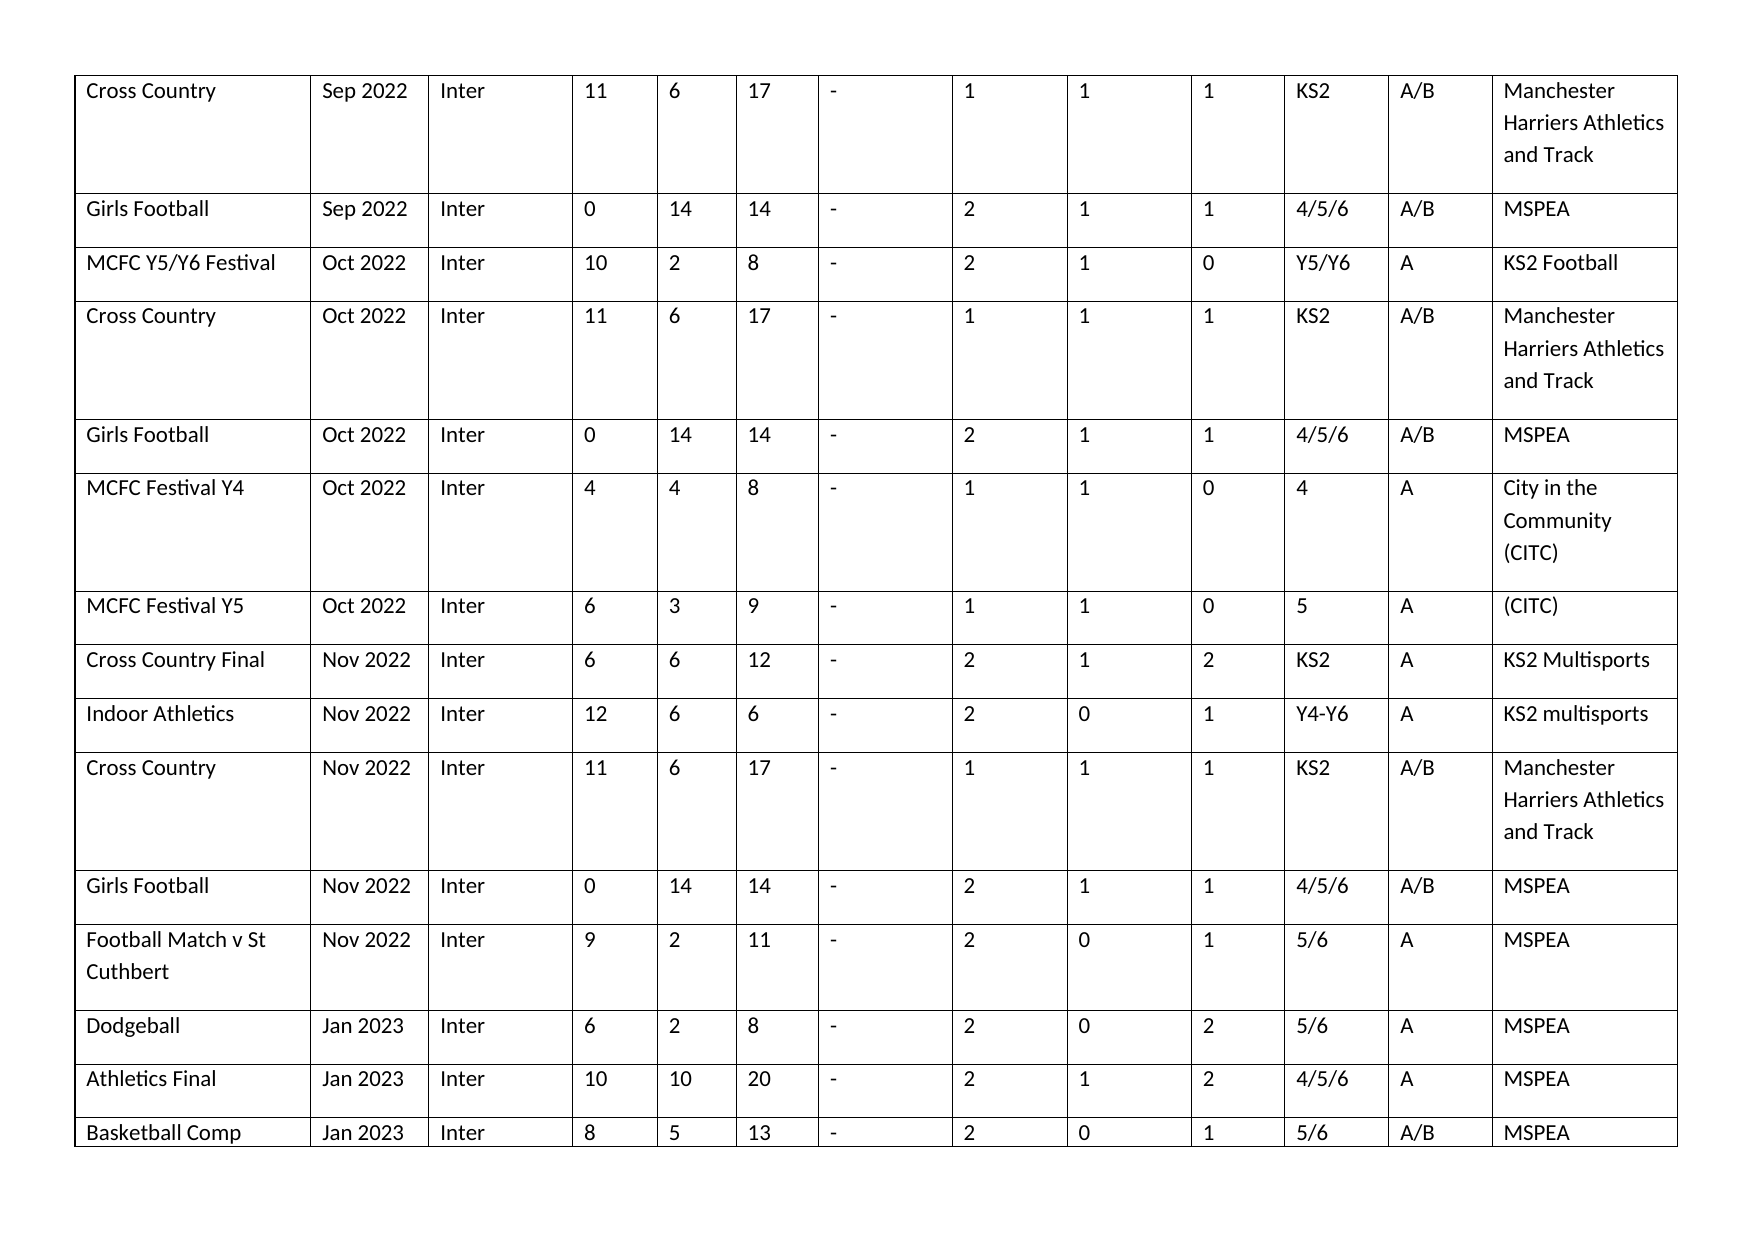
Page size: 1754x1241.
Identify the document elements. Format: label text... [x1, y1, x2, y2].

table_cell 0 [1068, 1118, 1191, 1146]
table_cell Inter [429, 871, 572, 924]
table_cell Nov 2022 [311, 925, 428, 1010]
table_cell 4 [658, 474, 736, 591]
table_cell 1 [953, 753, 1067, 870]
table_cell 14 [737, 420, 818, 472]
table_cell - [819, 1011, 952, 1063]
table_cell MSPEA [1493, 420, 1677, 472]
table_cell - [819, 699, 952, 752]
table_cell 2 [658, 248, 736, 301]
table_cell 11 [573, 302, 657, 419]
table_cell - [819, 592, 952, 644]
table_cell 2 [953, 699, 1067, 752]
table_cell 1 [1192, 925, 1284, 1010]
table_cell 6 [658, 76, 736, 193]
table_cell 1 [1068, 1065, 1191, 1117]
table_cell Manchester Harriers Athletics and Track [1493, 302, 1677, 419]
table_cell 14 [737, 194, 818, 247]
table_cell KS2 [1285, 753, 1388, 870]
table_cell 5/6 [1285, 1118, 1388, 1146]
table_cell 0 [1068, 925, 1191, 1010]
table_cell Dodgeball [76, 1011, 310, 1063]
table_cell - [819, 474, 952, 591]
table_cell A/B [1389, 753, 1492, 870]
table_cell A [1389, 248, 1492, 301]
table_cell A [1389, 474, 1492, 591]
table_cell 1 [1192, 302, 1284, 419]
table_cell MSPEA [1493, 925, 1677, 1010]
table_cell 13 [737, 1118, 818, 1146]
table_cell 5 [1285, 592, 1388, 644]
table_cell Inter [429, 1011, 572, 1063]
table_cell 2 [1192, 1065, 1284, 1117]
table_cell Inter [429, 76, 572, 193]
table_cell KS2 [1285, 645, 1388, 698]
table_cell Oct 2022 [311, 474, 428, 591]
table_cell 4/5/6 [1285, 871, 1388, 924]
table_cell 6 [658, 699, 736, 752]
table_cell Indoor Athletics [76, 699, 310, 752]
table_cell KS2 Multisports [1493, 645, 1677, 698]
table_cell Inter [429, 699, 572, 752]
table_cell Inter [429, 302, 572, 419]
table_cell Jan 2023 [311, 1011, 428, 1063]
table_cell MCFC Festival Y5 [76, 592, 310, 644]
table_cell 8 [737, 248, 818, 301]
table_cell 4/5/6 [1285, 1065, 1388, 1117]
table_cell 6 [658, 645, 736, 698]
table_cell A/B [1389, 1118, 1492, 1146]
table_cell 4/5/6 [1285, 420, 1388, 472]
table_cell Inter [429, 248, 572, 301]
table_cell Basketball Comp [76, 1118, 310, 1146]
table_cell A/B [1389, 420, 1492, 472]
table_cell Nov 2022 [311, 753, 428, 870]
table_cell - [819, 248, 952, 301]
table_cell 8 [737, 1011, 818, 1063]
table_cell KS2 Football [1493, 248, 1677, 301]
table_cell MSPEA [1493, 1118, 1677, 1146]
table_cell 8 [573, 1118, 657, 1146]
table_cell Nov 2022 [311, 645, 428, 698]
table_cell 0 [1192, 592, 1284, 644]
table_cell - [819, 194, 952, 247]
table_cell 12 [737, 645, 818, 698]
table_cell MSPEA [1493, 871, 1677, 924]
table_cell A [1389, 645, 1492, 698]
table_cell A/B [1389, 302, 1492, 419]
table_cell 2 [953, 1065, 1067, 1117]
table_cell Athletics Final [76, 1065, 310, 1117]
table_cell 1 [1068, 76, 1191, 193]
table_cell 2 [1192, 1011, 1284, 1063]
table_cell Inter [429, 474, 572, 591]
table_cell 12 [573, 699, 657, 752]
table_cell A [1389, 925, 1492, 1010]
table_cell Girls Football [76, 194, 310, 247]
table_cell 0 [573, 194, 657, 247]
table_cell Inter [429, 592, 572, 644]
table_cell 1 [1068, 302, 1191, 419]
table_cell MCFC Festival Y4 [76, 474, 310, 591]
table_cell 2 [1192, 645, 1284, 698]
table_cell 17 [737, 76, 818, 193]
table_cell A/B [1389, 871, 1492, 924]
table_cell 6 [737, 699, 818, 752]
table_cell Girls Football [76, 420, 310, 472]
table_cell 1 [1192, 699, 1284, 752]
table_cell 0 [1068, 699, 1191, 752]
table_cell Jan 2023 [311, 1065, 428, 1117]
table_cell 1 [1068, 474, 1191, 591]
table_cell Manchester Harriers Athletics and Track [1493, 76, 1677, 193]
table_cell 1 [953, 76, 1067, 193]
table_cell 0 [573, 871, 657, 924]
table_cell KS2 [1285, 302, 1388, 419]
table_cell 1 [1068, 194, 1191, 247]
table_cell 0 [1192, 474, 1284, 591]
table_cell 20 [737, 1065, 818, 1117]
table_cell 1 [953, 474, 1067, 591]
table_cell Cross Country [76, 753, 310, 870]
table_cell 17 [737, 302, 818, 419]
table_cell KS2 multisports [1493, 699, 1677, 752]
table_cell 17 [737, 753, 818, 870]
table_cell Cross Country Final [76, 645, 310, 698]
table_cell Cross Country [76, 302, 310, 419]
table_cell 10 [573, 1065, 657, 1117]
table_cell 6 [573, 592, 657, 644]
table_cell 1 [1192, 194, 1284, 247]
table_cell Oct 2022 [311, 592, 428, 644]
table_cell A [1389, 592, 1492, 644]
table_cell A/B [1389, 194, 1492, 247]
table_cell Jan 2023 [311, 1118, 428, 1146]
table_cell 2 [953, 925, 1067, 1010]
table_cell MSPEA [1493, 1011, 1677, 1063]
table_cell 2 [953, 420, 1067, 472]
table_cell 11 [573, 76, 657, 193]
table_cell A/B [1389, 76, 1492, 193]
table_cell Inter [429, 925, 572, 1010]
table_cell A [1389, 1011, 1492, 1063]
table_cell 2 [953, 645, 1067, 698]
table_cell - [819, 925, 952, 1010]
table_cell Manchester Harriers Athletics and Track [1493, 753, 1677, 870]
table_cell 0 [1192, 248, 1284, 301]
table_cell Girls Football [76, 871, 310, 924]
table_cell 1 [1068, 420, 1191, 472]
table_cell 1 [953, 302, 1067, 419]
table_cell Cross Country [76, 76, 310, 193]
table_cell 9 [573, 925, 657, 1010]
table_cell 1 [1068, 592, 1191, 644]
table_cell A [1389, 1065, 1492, 1117]
table_cell Inter [429, 1065, 572, 1117]
table_cell Y4-Y6 [1285, 699, 1388, 752]
table_cell Y5/Y6 [1285, 248, 1388, 301]
table_cell 3 [658, 592, 736, 644]
table_cell 2 [953, 871, 1067, 924]
table_cell - [819, 302, 952, 419]
table_cell 14 [658, 420, 736, 472]
table_cell 2 [658, 1011, 736, 1063]
table_cell 1 [1068, 248, 1191, 301]
table_cell 11 [737, 925, 818, 1010]
table_cell 6 [573, 645, 657, 698]
table_cell 0 [1068, 1011, 1191, 1063]
table_cell 1 [1192, 1118, 1284, 1146]
table_cell 1 [1192, 871, 1284, 924]
table_cell 6 [658, 302, 736, 419]
table_cell Sep 2022 [311, 194, 428, 247]
table_cell 5/6 [1285, 925, 1388, 1010]
table_cell 1 [1068, 753, 1191, 870]
table_cell 4/5/6 [1285, 194, 1388, 247]
table_cell - [819, 1065, 952, 1117]
table_cell Football Match v St Cuthbert [76, 925, 310, 1010]
table_cell 2 [953, 1118, 1067, 1146]
table_cell 0 [573, 420, 657, 472]
table_cell 2 [953, 1011, 1067, 1063]
table_cell 1 [953, 592, 1067, 644]
table_cell City in the Community (CITC) [1493, 474, 1677, 591]
table_cell - [819, 76, 952, 193]
table_cell Nov 2022 [311, 699, 428, 752]
table_cell 1 [1068, 871, 1191, 924]
table_cell 5/6 [1285, 1011, 1388, 1063]
table_cell 14 [737, 871, 818, 924]
table_cell 1 [1192, 420, 1284, 472]
table_cell Inter [429, 194, 572, 247]
table_cell 10 [658, 1065, 736, 1117]
table_cell (CITC) [1493, 592, 1677, 644]
table_cell - [819, 420, 952, 472]
table_cell 5 [658, 1118, 736, 1146]
table_cell Oct 2022 [311, 420, 428, 472]
table_cell 8 [737, 474, 818, 591]
table_cell 2 [953, 248, 1067, 301]
table_cell 11 [573, 753, 657, 870]
table_cell - [819, 753, 952, 870]
table_cell Inter [429, 1118, 572, 1146]
table_cell - [819, 871, 952, 924]
table_cell Nov 2022 [311, 871, 428, 924]
table_cell 14 [658, 871, 736, 924]
table_cell 4 [1285, 474, 1388, 591]
table_cell Inter [429, 753, 572, 870]
table_cell 1 [1192, 76, 1284, 193]
table_cell Oct 2022 [311, 248, 428, 301]
table_cell 2 [658, 925, 736, 1010]
table_cell KS2 [1285, 76, 1388, 193]
table_cell 6 [658, 753, 736, 870]
table_cell MSPEA [1493, 1065, 1677, 1117]
table_cell Sep 2022 [311, 76, 428, 193]
table_cell 2 [953, 194, 1067, 247]
table_cell - [819, 645, 952, 698]
table_cell 10 [573, 248, 657, 301]
table_cell A [1389, 699, 1492, 752]
table_cell MSPEA [1493, 194, 1677, 247]
table_cell MCFC Y5/Y6 Festival [76, 248, 310, 301]
table_cell 1 [1192, 753, 1284, 870]
table_cell Oct 2022 [311, 302, 428, 419]
table_cell 4 [573, 474, 657, 591]
table_cell 6 [573, 1011, 657, 1063]
table_cell 9 [737, 592, 818, 644]
table_cell - [819, 1118, 952, 1146]
table_cell Inter [429, 420, 572, 472]
table_cell Inter [429, 645, 572, 698]
table_cell 14 [658, 194, 736, 247]
table_cell 1 [1068, 645, 1191, 698]
